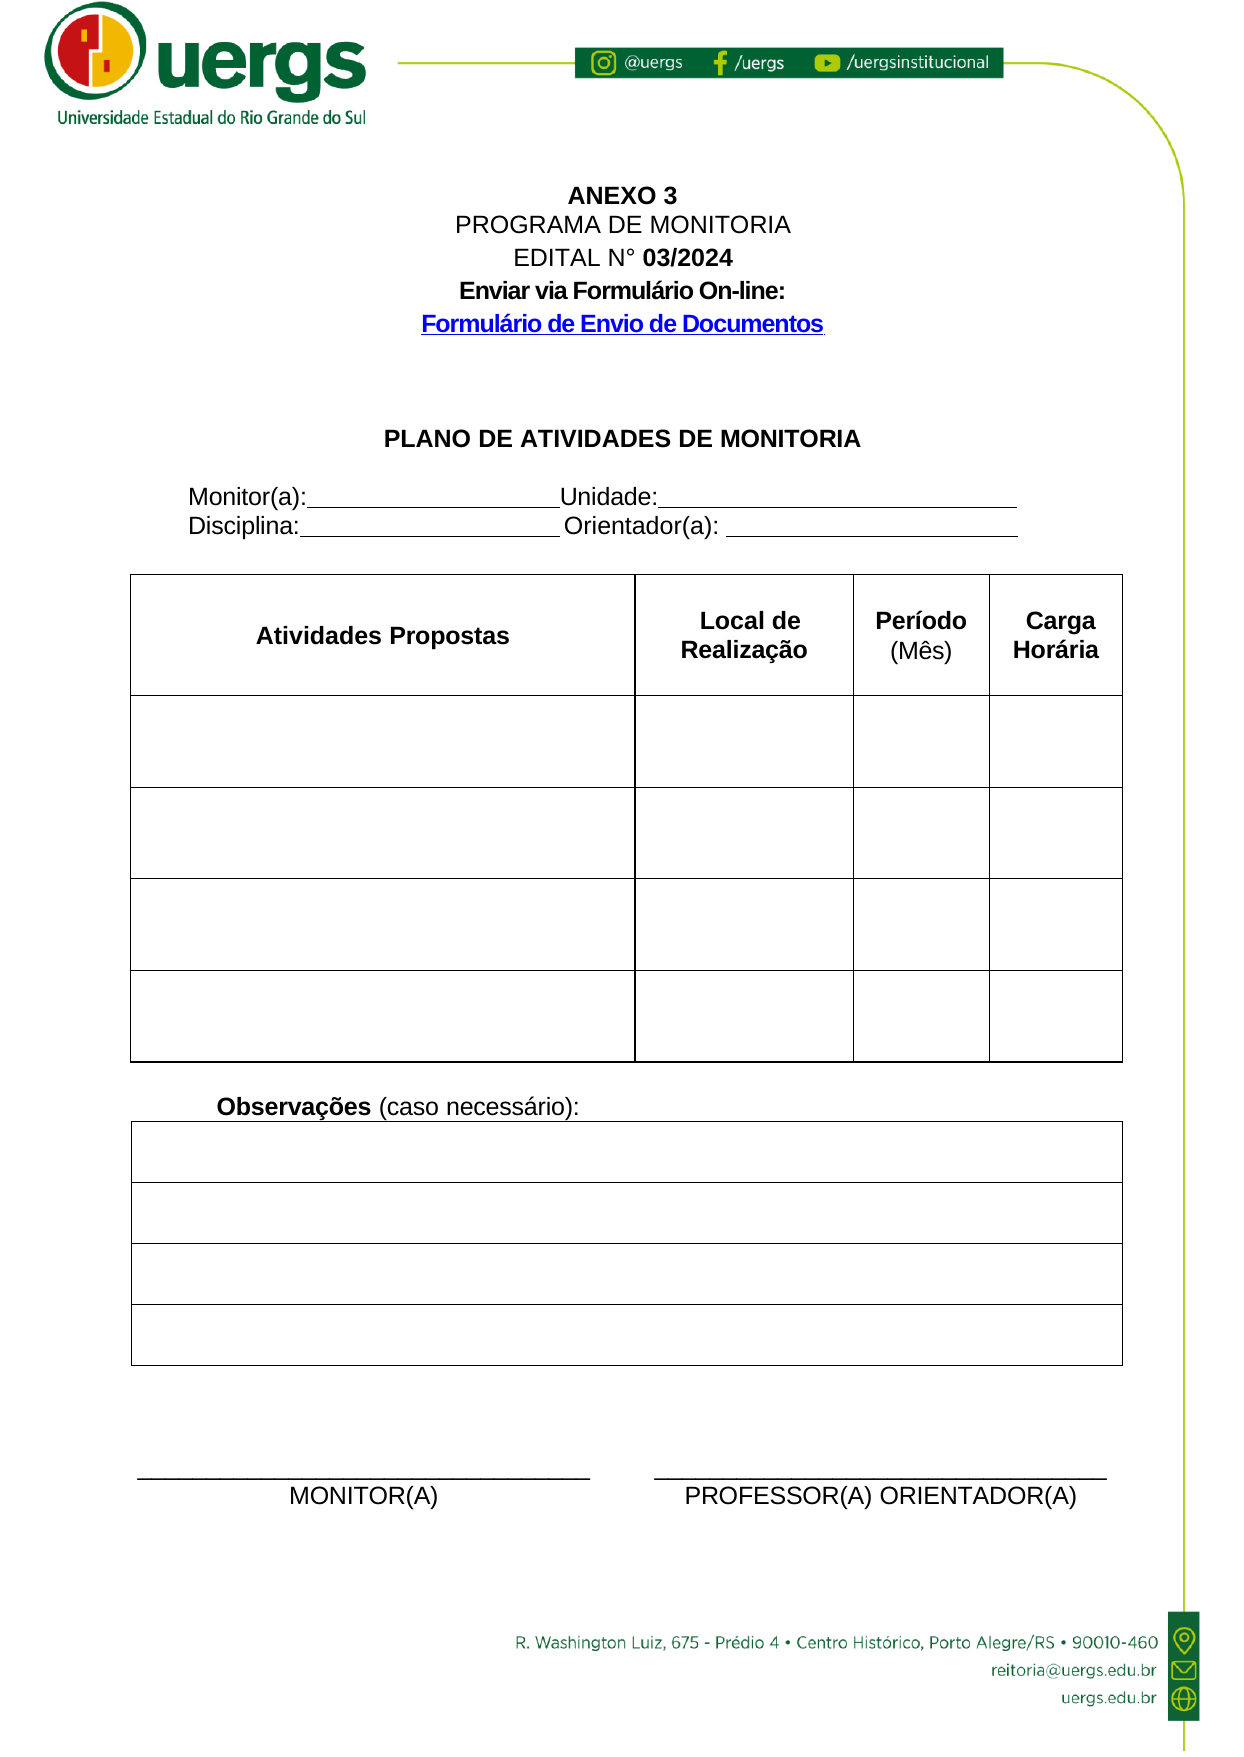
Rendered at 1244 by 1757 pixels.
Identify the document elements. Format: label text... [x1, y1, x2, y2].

table_header Atividades Propostas [131, 575, 634, 695]
table_cell [132, 1244, 1122, 1304]
table_cell [854, 971, 989, 1061]
table_cell [636, 879, 853, 970]
text EDITAL N° 03/2024 [120, 243, 1126, 272]
table_cell [990, 696, 1122, 787]
picture [44, 1, 1200, 1751]
table_cell [854, 696, 989, 787]
text _________________________________ [119, 1452, 609, 1481]
table_cell [990, 879, 1122, 970]
table_cell [131, 971, 634, 1061]
text ANEXO 3 [120, 181, 1126, 210]
text Monitor(a): Unidade: Disciplina: Orientador(a): [188, 482, 904, 539]
text PLANO DE ATIVIDADES DE MONITORIA [188, 424, 1057, 453]
table_cell [990, 788, 1122, 878]
table_cell [132, 1305, 1122, 1365]
text PROGRAMA DE MONITORIA [120, 210, 1126, 239]
table_header Carga Horária [990, 575, 1122, 695]
table_cell [854, 879, 989, 970]
text _________________________________ [636, 1452, 1126, 1481]
table_header Local de Realização [636, 575, 853, 695]
table_cell [131, 879, 634, 970]
table_cell [990, 971, 1122, 1061]
table_cell [636, 788, 853, 878]
text PROFESSOR(A) ORIENTADOR(A) [636, 1481, 1126, 1509]
table_cell [132, 1183, 1122, 1243]
text Formulário de Envio de Documentos [120, 309, 1126, 337]
text Observações (caso necessário): [216, 1092, 1126, 1121]
text Enviar via Formulário On-line: [120, 276, 1126, 304]
table_cell [636, 696, 853, 787]
table_cell [854, 788, 989, 878]
table_header [132, 1122, 1122, 1182]
table_cell [131, 788, 634, 878]
table_header Período (Mês) [854, 575, 989, 695]
table_cell [636, 971, 853, 1061]
text MONITOR(A) [119, 1481, 609, 1509]
table_cell [131, 696, 634, 787]
